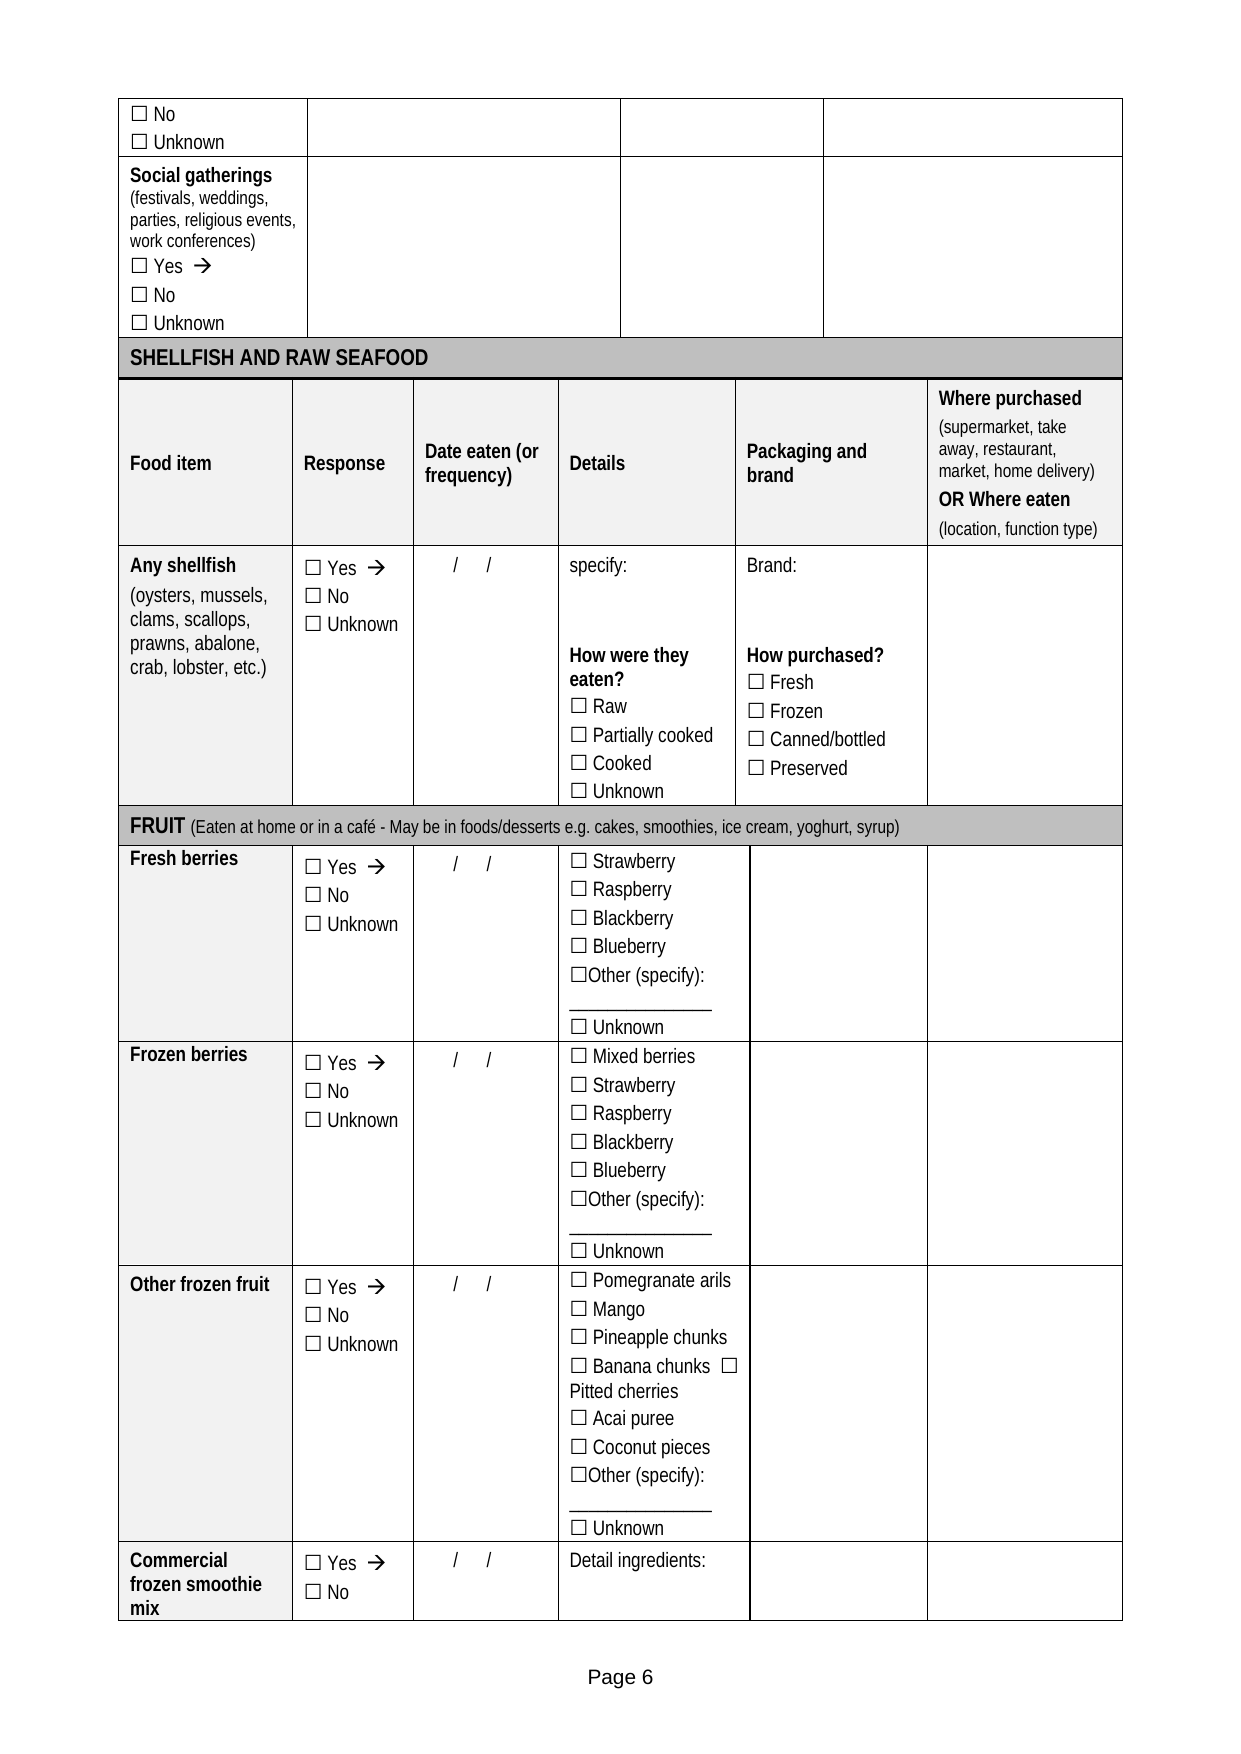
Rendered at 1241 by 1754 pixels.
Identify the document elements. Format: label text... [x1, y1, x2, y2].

table_cell SHELLFISH AND RAW SEAFOOD [119, 338, 1122, 377]
table_cell [824, 157, 1122, 337]
table_cell [824, 99, 1122, 156]
table_cell [928, 546, 1122, 805]
table_cell Yes No Unknown [293, 546, 413, 805]
table_cell [751, 1266, 927, 1541]
table_cell [751, 1542, 927, 1620]
table_cell specify: How were they eaten? Raw Partially cooked Cooked Unknown [559, 546, 735, 805]
table_cell Pomegranate arils Mango Pineapple chunks Banana chunks Pitted cherries Acai puree Coconut pieces Other (specify): _______________ Unknown [559, 1266, 749, 1541]
table_cell Packaging and brand [736, 380, 927, 545]
table_cell [928, 1042, 1122, 1264]
table_cell [308, 99, 620, 156]
table_cell [928, 1266, 1122, 1541]
table_cell Other frozen fruit [119, 1266, 292, 1541]
table_cell [621, 99, 823, 156]
table_cell Mixed berries Strawberry Raspberry Blackberry Blueberry Other (specify): _______________ Unknown [559, 1042, 749, 1264]
table_cell [308, 157, 620, 337]
table_cell / / [414, 1042, 558, 1264]
table_cell Social gatherings (festivals, weddings, parties, religious events, work conferences) Yes No Unknown [119, 157, 307, 337]
table_cell Detail ingredients: [559, 1542, 749, 1620]
table_cell Response [293, 380, 413, 545]
table_cell [621, 157, 823, 337]
table_cell Date eaten (or frequency) [414, 380, 558, 545]
table_cell Strawberry Raspberry Blackberry Blueberry Other (specify): _______________ Unknown [559, 846, 749, 1041]
table_cell Food item [119, 380, 292, 545]
table_cell / / [414, 546, 558, 805]
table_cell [119, 1542, 292, 1620]
table_cell [928, 846, 1122, 1041]
table_cell [751, 1042, 927, 1264]
table_cell Any shellfish (oysters, mussels, clams, scallops, prawns, abalone, crab, lobster, etc.) [119, 546, 292, 805]
table_cell Yes No Unknown [293, 1542, 413, 1620]
table_cell Where purchased (supermarket, take away, restaurant, market, home delivery) OR Where eaten (location, function type) [928, 380, 1122, 545]
table_cell Details [559, 380, 735, 545]
table_cell [928, 1542, 1122, 1620]
table_cell Brand: How purchased? Fresh Frozen Canned/bottled Preserved [736, 546, 927, 805]
table_cell / / [414, 1542, 558, 1620]
table_cell / / [414, 1266, 558, 1541]
table_cell / / [414, 846, 558, 1041]
table_cell [751, 846, 927, 1041]
table_cell Fresh berries [119, 846, 292, 1041]
table_cell Yes No Unknown [293, 846, 413, 1041]
table_cell Yes No Unknown [293, 1042, 413, 1264]
table_cell Yes No Unknown [293, 1266, 413, 1541]
table_cell FRUIT (Eaten at home or in a café - May be in foods/desserts e.g. cakes, smoothies, ice cream, yoghurt, syrup) [119, 806, 1122, 845]
table_cell Frozen berries [119, 1042, 292, 1264]
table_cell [119, 99, 307, 156]
